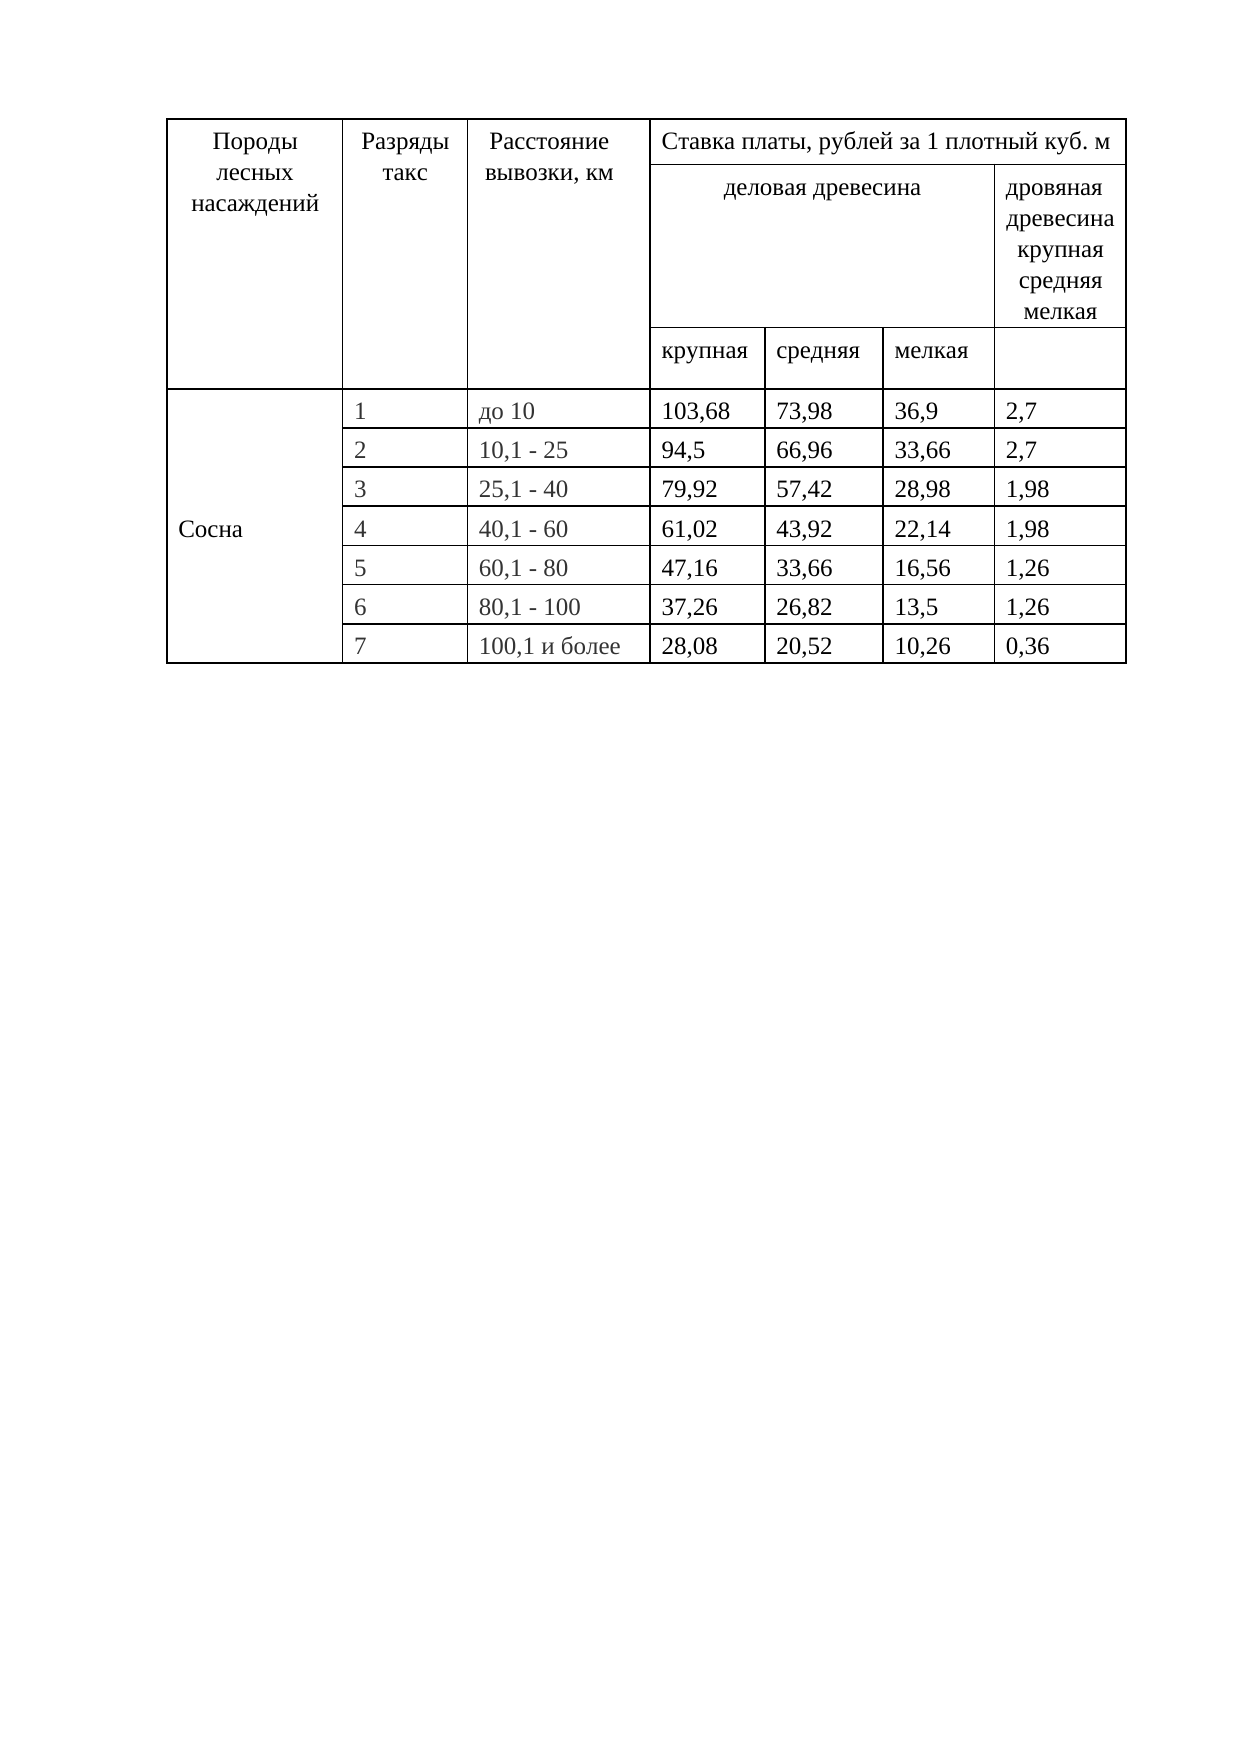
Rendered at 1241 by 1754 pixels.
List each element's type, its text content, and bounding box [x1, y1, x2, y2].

table_cell 16,56 [884, 546, 994, 584]
table_cell 80,1 - 100 [468, 585, 649, 623]
table_cell 40,1 - 60 [468, 507, 649, 544]
table_header Породы лесных насаждений [168, 120, 342, 388]
table_cell 13,5 [884, 585, 994, 623]
table_cell 94,5 [651, 429, 764, 466]
table_cell 2 [343, 429, 467, 466]
table_cell 33,66 [766, 546, 882, 584]
table_cell 1,98 [995, 468, 1125, 505]
table_cell 2,7 [995, 429, 1125, 466]
table_cell 2,7 [995, 390, 1125, 427]
table_cell Сосна [168, 390, 342, 662]
table_cell 10,26 [884, 625, 994, 662]
table_cell дровяная древесина крупная средняя мелкая [995, 165, 1125, 327]
table_cell 22,14 [884, 507, 994, 544]
table_cell до 10 [468, 390, 649, 427]
table_cell мелкая [884, 328, 994, 388]
table_header Разряды такс [343, 120, 467, 388]
table_cell 60,1 - 80 [468, 546, 649, 584]
table_cell 100,1 и более [468, 625, 649, 662]
table_cell крупная [651, 328, 764, 388]
table_cell 5 [343, 546, 467, 584]
table_cell 10,1 - 25 [468, 429, 649, 466]
table_header Расстояние вывозки, км [468, 120, 649, 388]
table_cell 43,92 [766, 507, 882, 544]
table_cell 1,26 [995, 546, 1125, 584]
table_cell 28,98 [884, 468, 994, 505]
table_cell 47,16 [651, 546, 764, 584]
table_cell 26,82 [766, 585, 882, 623]
table_cell 25,1 - 40 [468, 468, 649, 505]
table_cell 61,02 [651, 507, 764, 544]
table_cell 37,26 [651, 585, 764, 623]
table_cell 103,68 [651, 390, 764, 427]
table_cell [995, 328, 1125, 388]
table_cell 6 [343, 585, 467, 623]
table_cell 1 [343, 390, 467, 427]
table_cell 4 [343, 507, 467, 544]
table_cell 0,36 [995, 625, 1125, 662]
table_cell 28,08 [651, 625, 764, 662]
table_cell 66,96 [766, 429, 882, 466]
table_cell 79,92 [651, 468, 764, 505]
table_cell 20,52 [766, 625, 882, 662]
table_cell 73,98 [766, 390, 882, 427]
table_cell 36,9 [884, 390, 994, 427]
table_cell 1,98 [995, 507, 1125, 544]
table_cell 1,26 [995, 585, 1125, 623]
table_cell 7 [343, 625, 467, 662]
table_cell 33,66 [884, 429, 994, 466]
table_cell 57,42 [766, 468, 882, 505]
table_cell деловая древесина [651, 165, 994, 327]
table_header Ставка платы, рублей за 1 плотный куб. м [651, 120, 1125, 163]
table_cell средняя [766, 328, 882, 388]
table_cell 3 [343, 468, 467, 505]
